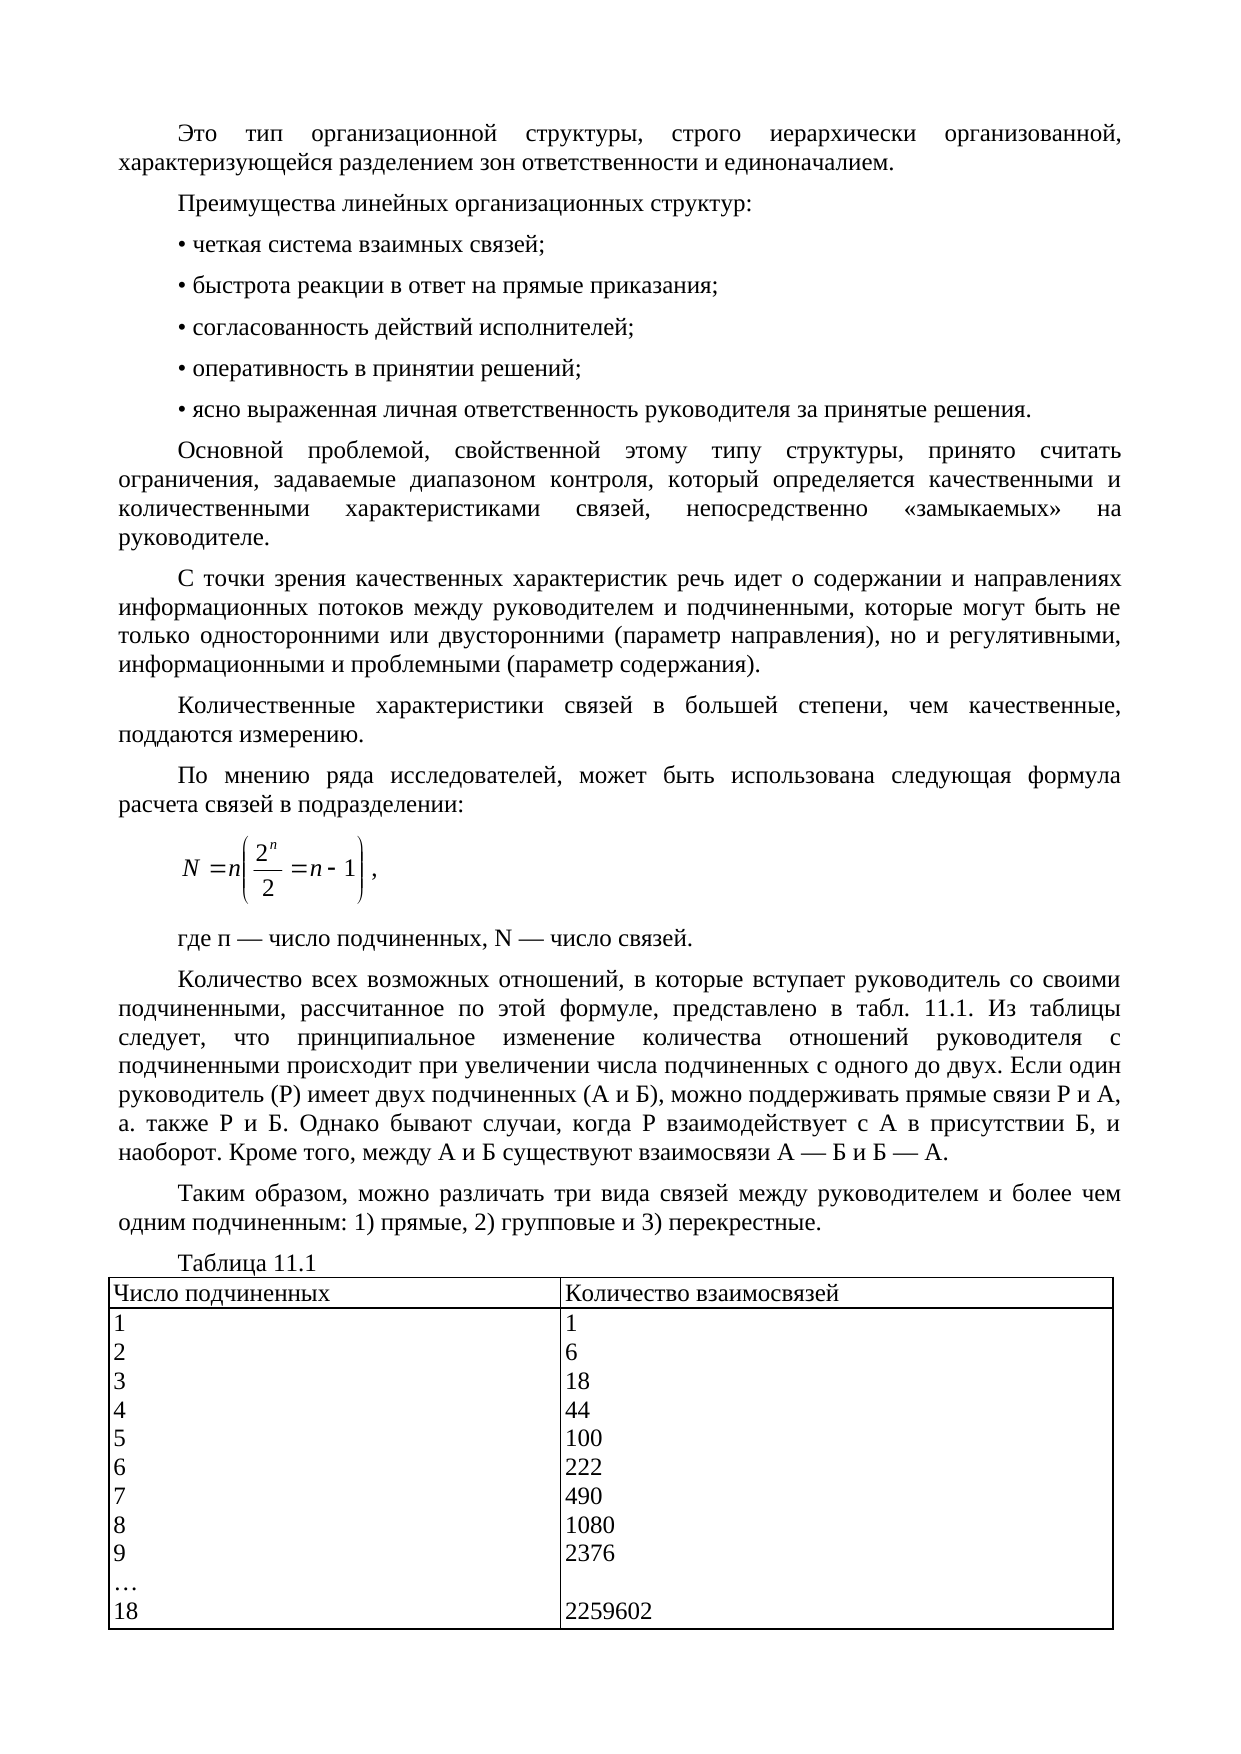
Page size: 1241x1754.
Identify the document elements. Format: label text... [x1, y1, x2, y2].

table_cell 6 [561, 1337, 1112, 1366]
table_cell 100 [561, 1424, 1112, 1452]
table_cell 2376 [561, 1539, 1112, 1596]
table_cell 2 [110, 1337, 560, 1366]
text С точки зрения качественных характеристик речь идет о содержании и направлениях информационных потоков между руководителем и подчиненными, которые могут быть не только односторонними или двусторонними (параметр направления), но и регулятивными, информационными и проблемными (параметр содержания). [118, 563, 1122, 678]
text • ясно выраженная личная ответственность руководителя за принятые решения. [118, 394, 1122, 423]
table_cell 1 [561, 1309, 1112, 1337]
text Таким образом, можно различать три вида связей между руководителем и более чем одним подчиненным: 1) прямые, 2) групповые и 3) перекрестные. [118, 1178, 1122, 1235]
text • четкая система взаимных связей; [118, 229, 1122, 258]
table_cell 6 [110, 1452, 560, 1481]
text Количественные характеристики связей в большей степени, чем качественные, поддаются измерению. [118, 691, 1122, 748]
table_cell 2259602 [561, 1596, 1112, 1628]
table_cell 9 … [110, 1539, 560, 1596]
table_header Количество взаимосвязей [561, 1278, 1112, 1307]
table_cell 18 [561, 1366, 1112, 1395]
table_cell 18 [110, 1596, 560, 1628]
text По мнению ряда исследователей, может быть использована следующая формула расчета связей в подразделении: [118, 761, 1122, 818]
table_cell 490 [561, 1481, 1112, 1510]
table_cell 1 [110, 1309, 560, 1337]
table_cell 4 [110, 1395, 560, 1423]
table_cell 44 [561, 1395, 1112, 1423]
table_cell 8 [110, 1510, 560, 1538]
text Это тип организационной структуры, строго иерархически организованной, характеризующейся разделением зон ответственности и единоначалием. [118, 118, 1122, 176]
text Количество всех возможных отношений, в которые вступает руководитель со своими подчиненными, рассчитанное по этой формуле, представлено в табл. 11.1. Из таблицы следует, что принципиальное изменение количества отношений руководителя с подчиненными происходит при увеличении числа подчиненных с одного до двух. Если один руководитель (Р) имеет двух подчиненных (А и Б), можно поддерживать прямые связи Р и А, а. также Р и Б. Однако бывают случаи, когда Р взаимодействует с А в присутствии Б, и наоборот. Кроме того, между А и Б существуют взаимосвязи А — Б и Б — А. [118, 964, 1122, 1165]
text Таблица 11.1 [118, 1248, 1122, 1277]
table_cell 1080 [561, 1510, 1112, 1538]
text Преимущества линейных организационных структур: [118, 188, 1122, 217]
text • оперативность в принятии решений; [118, 353, 1122, 382]
text Основной проблемой, свойственной этому типу структуры, принято считать ограничения, задаваемые диапазоном контроля, который определяется качественными и количественными характеристиками связей, непосредственно «замыкаемых» на руководителе. [118, 436, 1122, 551]
table_cell 222 [561, 1452, 1112, 1481]
table_cell 5 [110, 1424, 560, 1452]
text • быстрота реакции в ответ на прямые приказания; [118, 271, 1122, 299]
table_header Число подчиненных [110, 1278, 560, 1307]
table_cell 7 [110, 1481, 560, 1510]
table_cell 3 [110, 1366, 560, 1395]
text где п — число подчиненных, N — число связей. [118, 923, 1122, 952]
text • согласованность действий исполнителей; [118, 312, 1122, 341]
